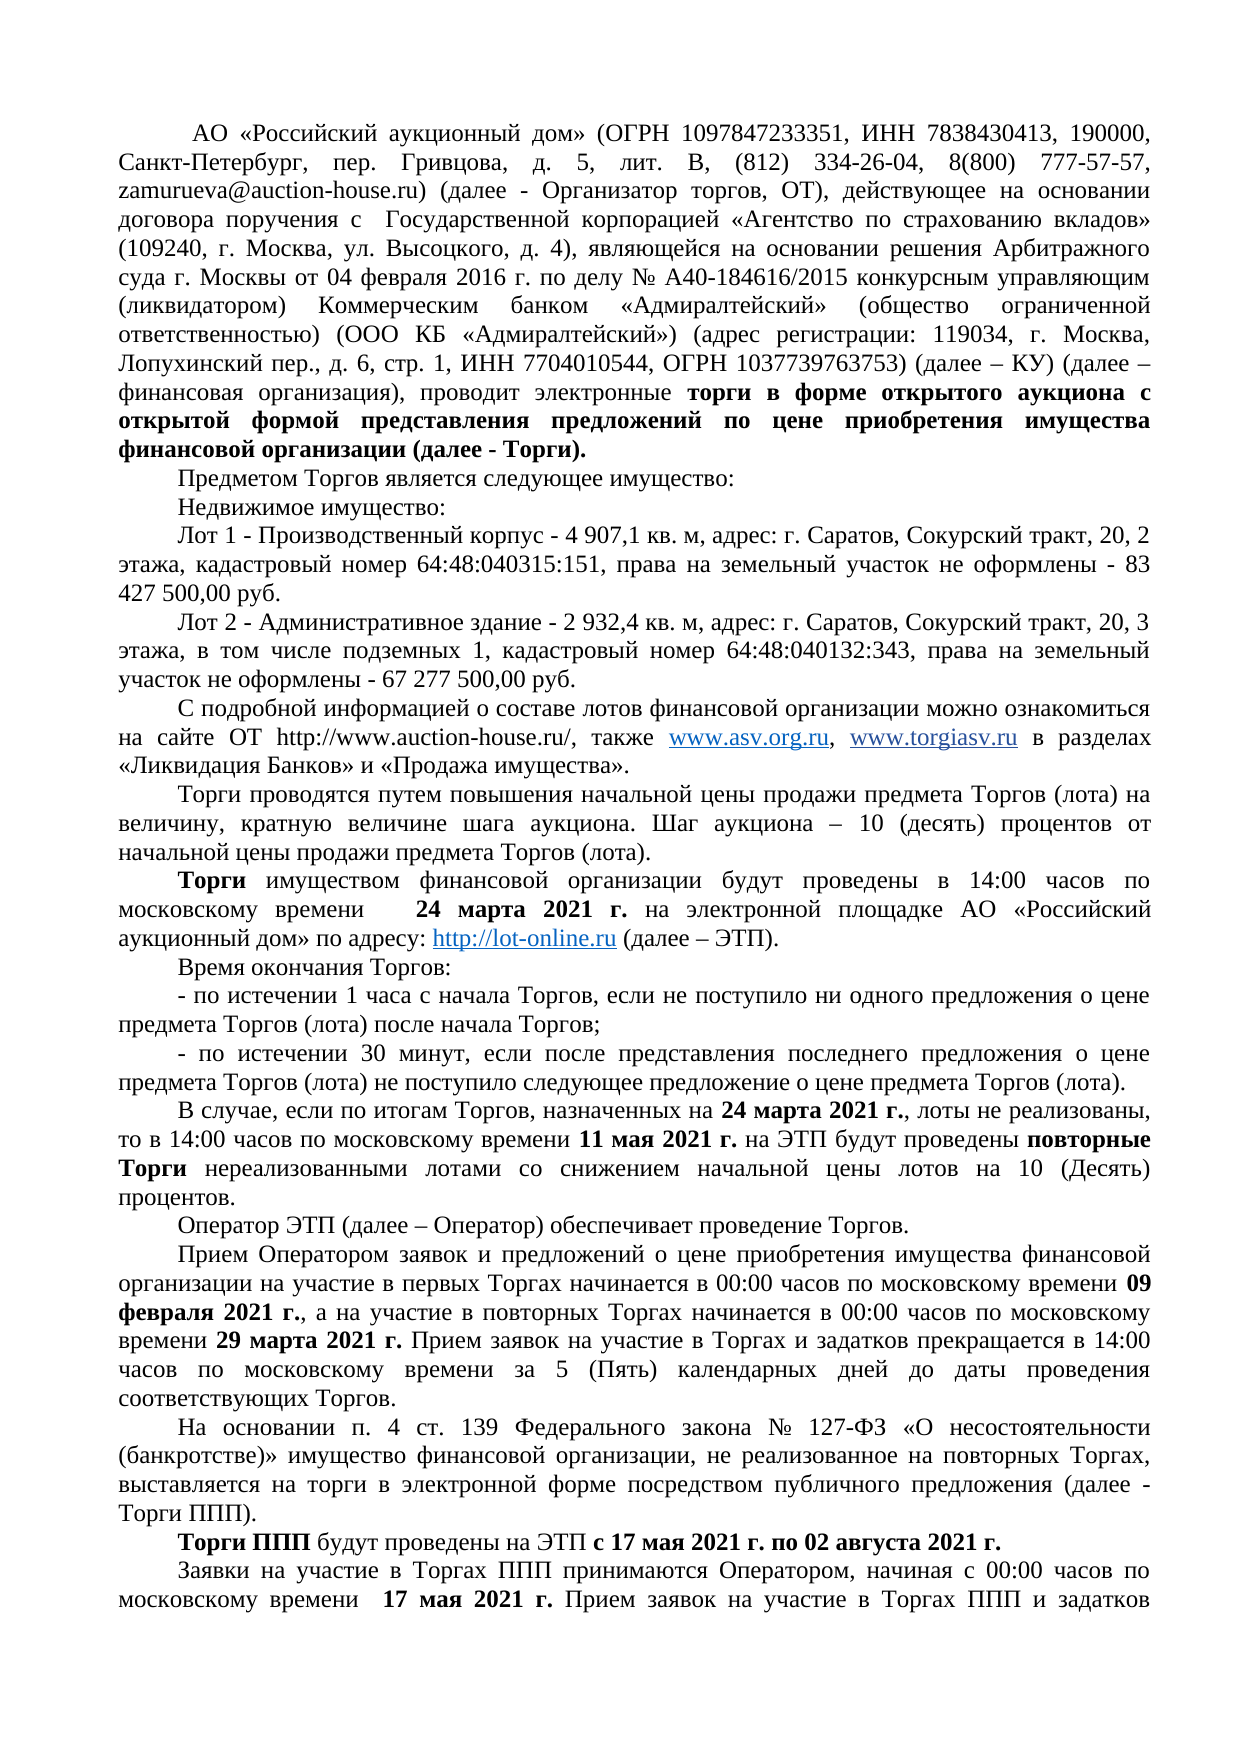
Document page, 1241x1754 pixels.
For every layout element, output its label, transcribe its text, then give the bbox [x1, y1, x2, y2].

text Время окончания Торгов: [118, 952, 1151, 981]
text Предметом Торгов является следующее имущество: [118, 463, 1151, 492]
text Лот 2 - Административное здание - 2 932,4 кв. м, адрес: г. Саратов, Сокурский тракт, 20, 3 этажа, в том числе подземных 1, кадастровый номер 64:48:040132:343, права на земельный участок не оформлены - 67 277 500,00 руб. [118, 607, 1151, 693]
text - по истечении 30 минут, если после представления последнего предложения о цене предмета Торгов (лота) не поступило следующее предложение о цене предмета Торгов (лота). [118, 1038, 1151, 1096]
text Торги имуществом финансовой организации будут проведены в 14:00 часов по московскому времени 24 марта 2021 г. на электронной площадке АО «Российский аукционный дом» по адресу: http://lot-online.ru (далее – ЭТП). [118, 866, 1151, 952]
text - по истечении 1 часа с начала Торгов, если не поступило ни одного предложения о цене предмета Торгов (лота) после начала Торгов; [118, 981, 1151, 1038]
text Прием Оператором заявок и предложений о цене приобретения имущества финансовой организации на участие в первых Торгах начинается в 00:00 часов по московскому времени 09 февраля 2021 г., а на участие в повторных Торгах начинается в 00:00 часов по московскому времени 29 марта 2021 г. Прием заявок на участие в Торгах и задатков прекращается в 14:00 часов по московскому времени за 5 (Пять) календарных дней до даты проведения соответствующих Торгов. [118, 1239, 1151, 1412]
text С подробной информацией о составе лотов финансовой организации можно ознакомиться на сайте ОТ http://www.auction-house.ru/, также www.asv.org.ru, www.torgiasv.ru в разделах «Ликвидация Банков» и «Продажа имущества». [118, 693, 1151, 779]
text Торги ППП будут проведены на ЭТП с 17 мая 2021 г. по 02 августа 2021 г. [118, 1527, 311, 1556]
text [118, 1556, 1151, 1613]
text АО «Российский аукционный дом» (ОГРН 1097847233351, ИНН 7838430413, 190000, Санкт-Петербург, пер. Гривцова, д. 5, лит. В, (812) 334-26-04, 8(800) 777-57-57, zamurueva@auction-house.ru) (далее - Организатор торгов, ОТ), действующее на основании договора поручения с Государственной корпорацией «Агентство по страхованию вкладов» (109240, г. Москва, ул. Высоцкого, д. 4), являющейся на основании решения Арбитражного суда г. Москвы от 04 февраля 2016 г. по делу № А40-184616/2015 конкурсным управляющим (ликвидатором) Коммерческим банком «Адмиралтейский» (общество ограниченной ответственностью) (ООО КБ «Адмиралтейский») (адрес регистрации: 119034, г. Москва, Лопухинский пер., д. 6, стр. 1, ИНН 7704010544, ОГРН 1037739763753) (далее – КУ) (далее – финансовая организация), проводит электронные торги в форме открытого аукциона с открытой формой представления предложений по цене приобретения имущества финансовой организации (далее - Торги). [118, 118, 1151, 463]
text На основании п. 4 ст. 139 Федерального закона № 127-ФЗ «О несостоятельности (банкротстве)» имущество финансовой организации, не реализованное на повторных Торгах, выставляется на торги в электронной форме посредством публичного предложения (далее - Торги ППП). [118, 1412, 1151, 1527]
text В случае, если по итогам Торгов, назначенных на 24 марта 2021 г., лоты не реализованы, то в 14:00 часов по московскому времени 11 мая 2021 г. на ЭТП будут проведены повторные Торги нереализованными лотами со снижением начальной цены лотов на 10 (Десять) процентов. [118, 1096, 1151, 1211]
text Лот 1 - Производственный корпус - 4 907,1 кв. м, адрес: г. Саратов, Сокурский тракт, 20, 2 этажа, кадастровый номер 64:48:040315:151, права на земельный участок не оформлены - 83 427 500,00 руб. [118, 521, 1151, 607]
text Недвижимое имущество: [118, 492, 1151, 521]
text Торги проводятся путем повышения начальной цены продажи предмета Торгов (лота) на величину, кратную величине шага аукциона. Шаг аукциона – 10 (десять) процентов от начальной цены продажи предмета Торгов (лота). [118, 779, 1151, 866]
text Оператор ЭТП (далее – Оператор) обеспечивает проведение Торгов. [118, 1211, 1151, 1239]
text Торги ППП будут проведены на ЭТП с 17 мая 2021 г. по 02 августа 2021 г. [593, 1527, 1151, 1556]
